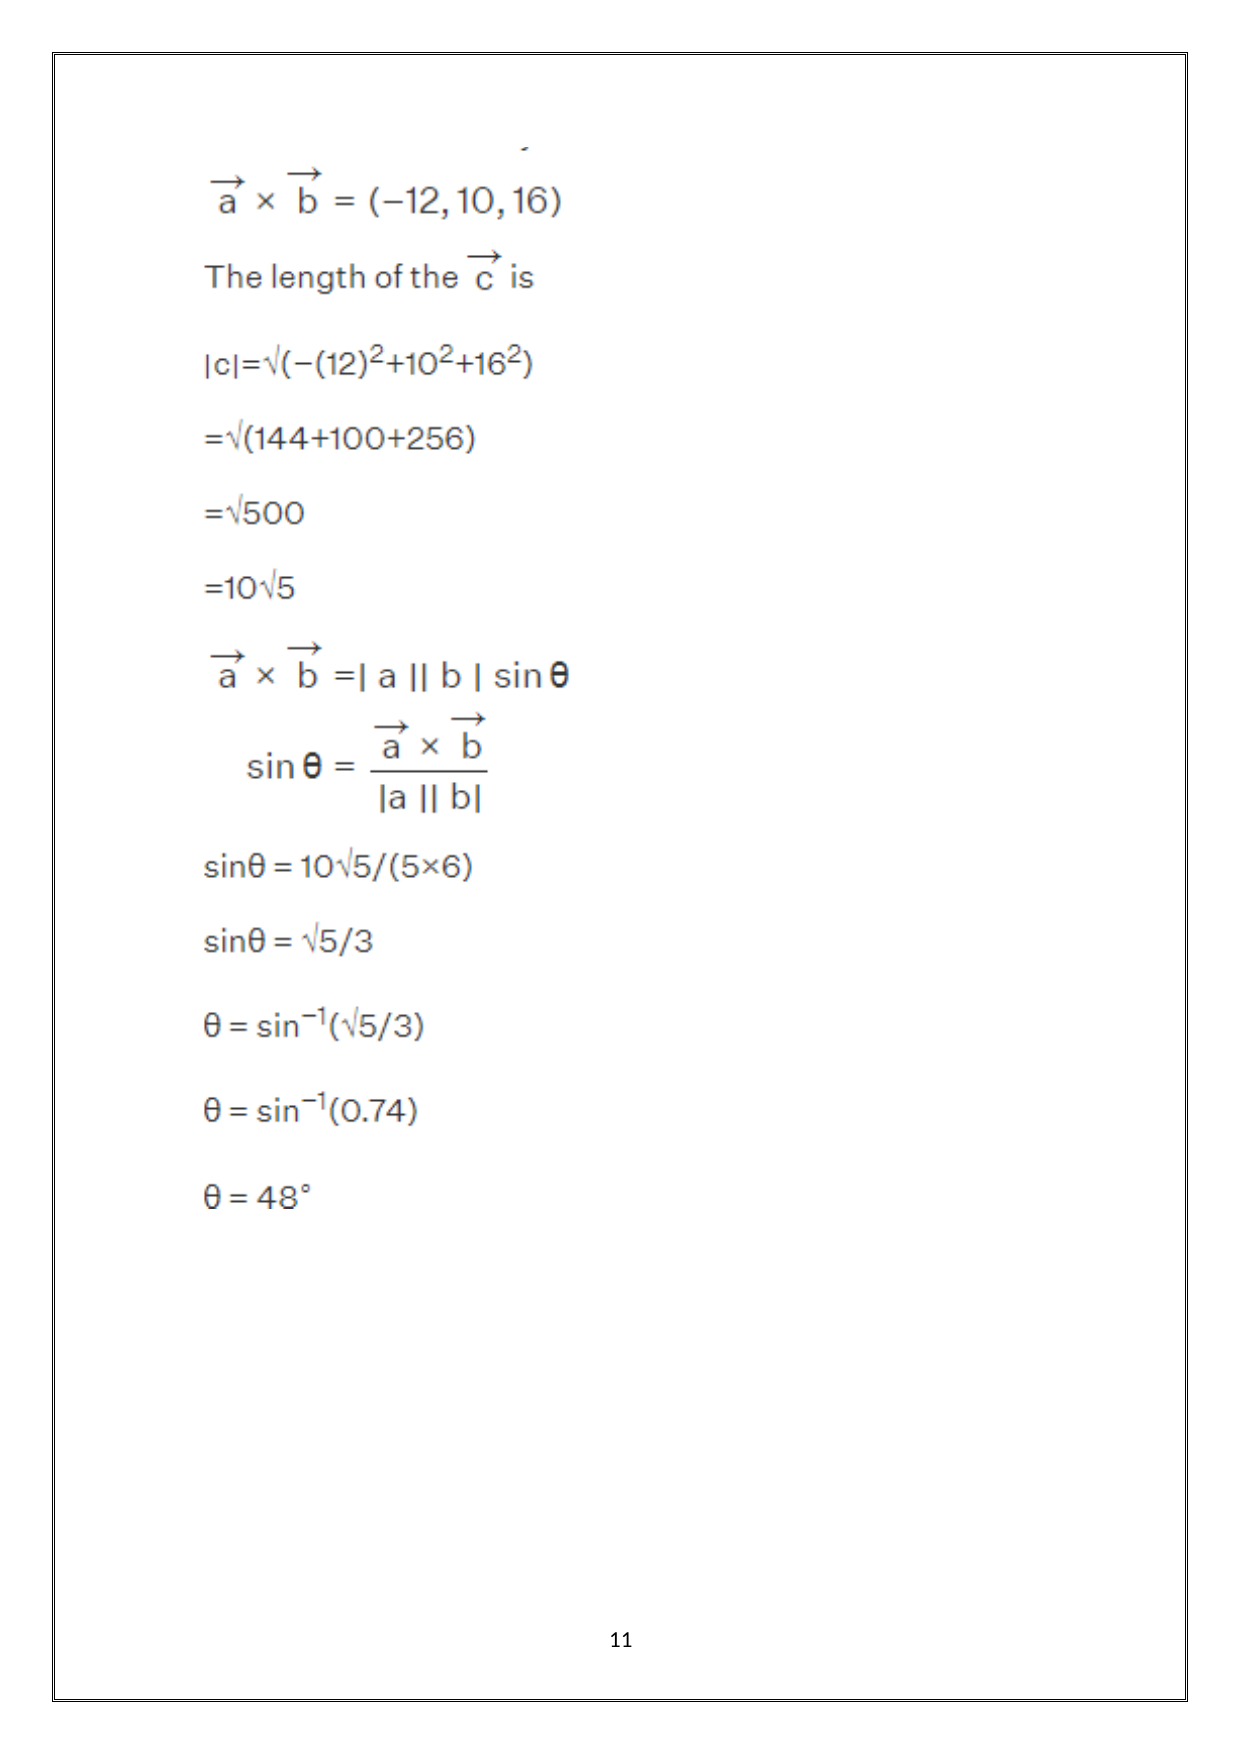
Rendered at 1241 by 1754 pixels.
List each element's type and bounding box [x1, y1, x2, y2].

picture [203, 147, 571, 1209]
